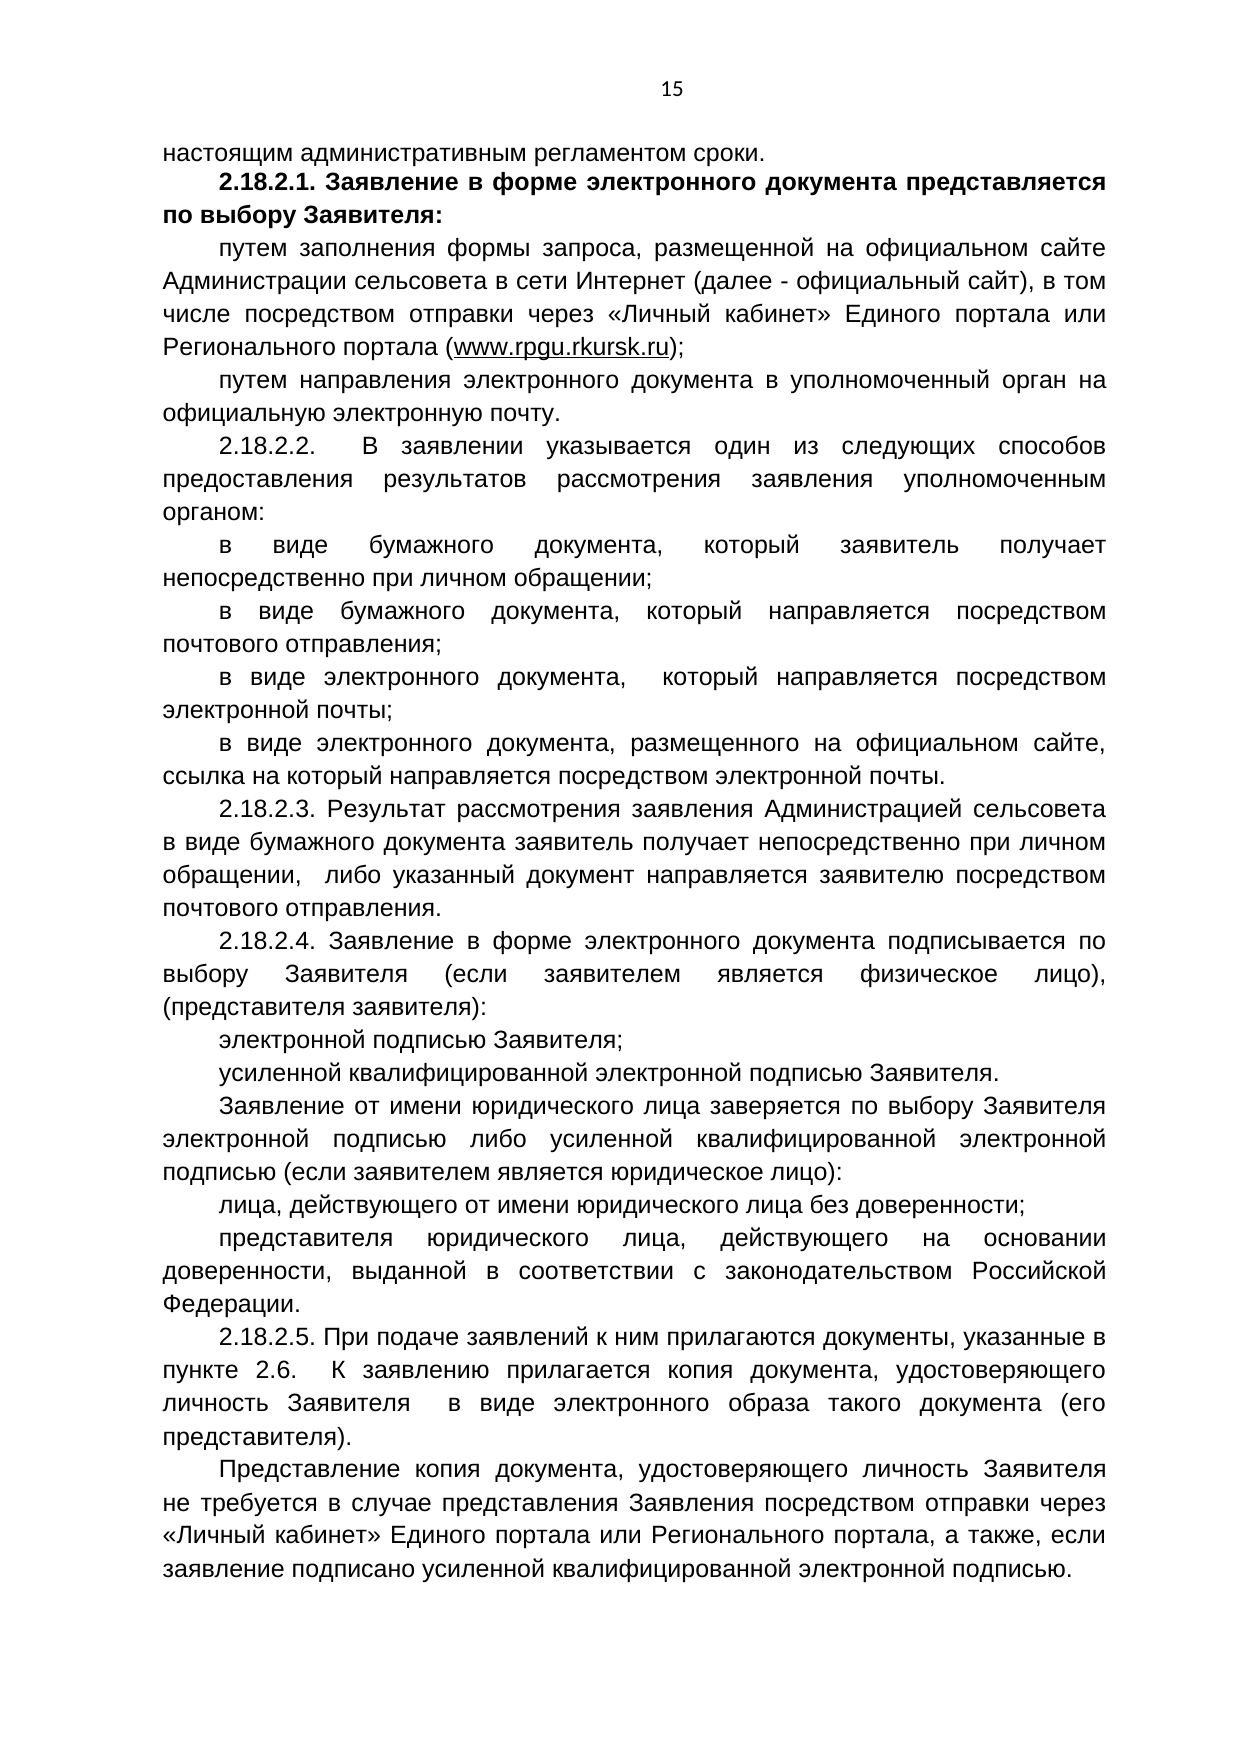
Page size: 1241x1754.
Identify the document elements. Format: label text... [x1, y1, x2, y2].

text Представление копия документа, удостоверяющего личность Заявителя не требуется в случае представления Заявления посредством отправки через «Личный кабинет» Единого портала или Регионального портала, а также, если заявление подписано усиленной квалифицированной электронной подписью. [162, 1454, 1107, 1582]
text лица, действующего от имени юридического лица без доверенности; [162, 1190, 1107, 1219]
text 2.18.2.5. При подаче заявлений к ним прилагаются документы, указанные в пункте 2.6. К заявлению прилагается копия документа, удостоверяющего личность Заявителя в виде электронного образа такого документа (его представителя). [162, 1322, 1107, 1450]
text 2.18.2.3. Результат рассмотрения заявления Администрацией сельсовета в виде бумажного документа заявитель получает непосредственно при личном обращении, либо указанный документ направляется заявителю посредством почтового отправления. [162, 794, 1107, 922]
text усиленной квалифицированной электронной подписью Заявителя. [162, 1058, 1107, 1087]
text путем направления электронного документа в уполномоченный орган на официальную электронную почту. [162, 365, 1107, 427]
text путем заполнения формы запроса, размещенной на официальном сайте Администрации сельсовета в сети Интернет (далее - официальный сайт), в том числе посредством отправки через «Личный кабинет» Единого портала или Регионального портала (www.rpgu.rkursk.ru); [162, 233, 1107, 361]
text в виде бумажного документа, который заявитель получает непосредственно при личном обращении; [162, 530, 1107, 592]
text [162, 138, 1107, 167]
text 2.18.2.4. Заявление в форме электронного документа подписывается по выбору Заявителя (если заявителем является физическое лицо), (представителя заявителя): [162, 926, 1107, 1021]
text 2.18.2.2. В заявлении указывается один из следующих способов предоставления результатов рассмотрения заявления уполномоченным органом: [162, 431, 1107, 526]
text в виде электронного документа, который направляется посредством электронной почты; [162, 662, 1107, 724]
text в виде электронного документа, размещенного на официальном сайте, ссылка на который направляется посредством электронной почты. [162, 728, 1107, 790]
text в виде бумажного документа, который направляется посредством почтового отправления; [162, 596, 1107, 658]
text Заявление от имени юридического лица заверяется по выбору Заявителя электронной подписью либо усиленной квалифицированной электронной подписью (если заявителем является юридическое лицо): [162, 1091, 1107, 1186]
text 2.18.2.1. Заявление в форме электронного документа представляется по выбору Заявителя: [162, 167, 1107, 228]
text представителя юридического лица, действующего на основании доверенности, выданной в соответствии с законодательством Российской Федерации. [162, 1223, 1107, 1318]
text электронной подписью Заявителя; [162, 1025, 1107, 1054]
